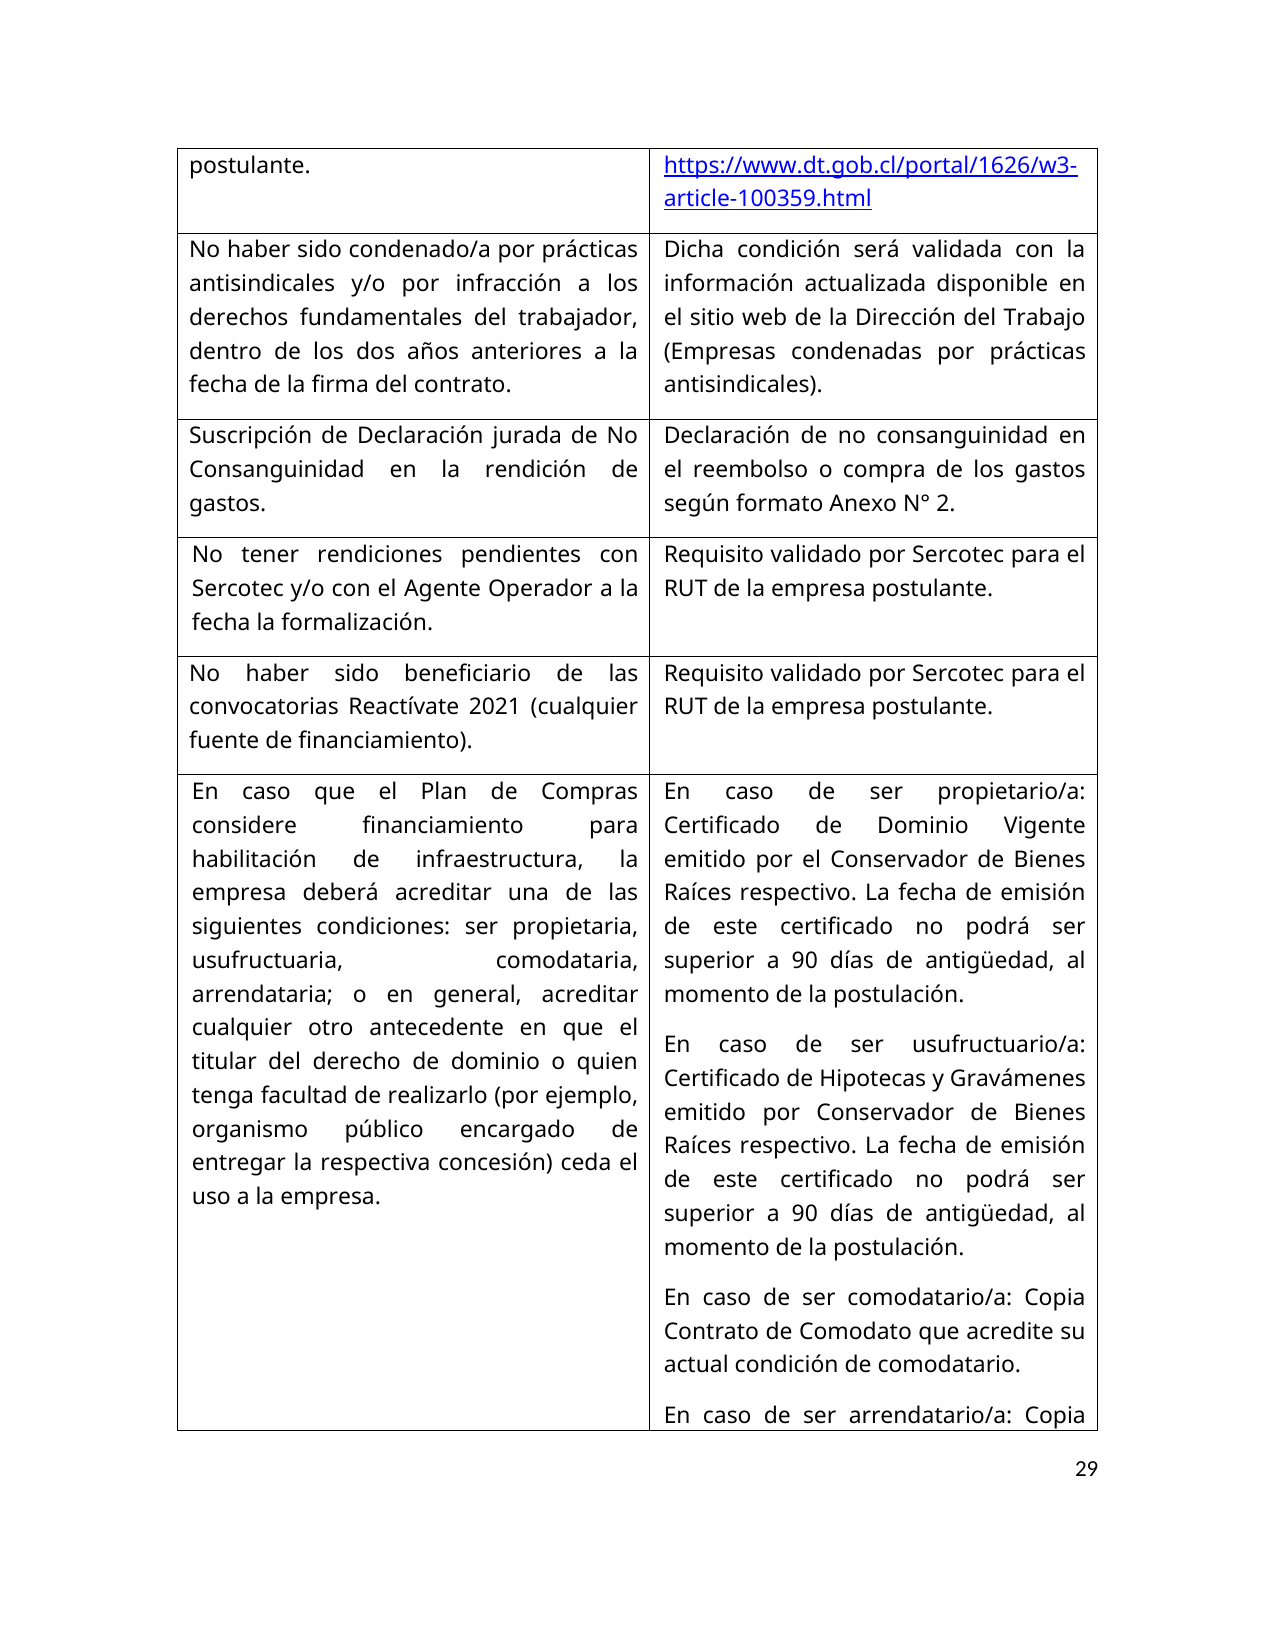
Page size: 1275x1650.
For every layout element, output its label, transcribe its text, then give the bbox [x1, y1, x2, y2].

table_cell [178, 775, 649, 1430]
table_cell No tener rendiciones pendientes con Sercotec y/o con el Agente Operador a la fecha la formalización. [178, 538, 649, 656]
table_cell Requisito validado por Sercotec para el RUT de la empresa postulante. [650, 538, 1097, 656]
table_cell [650, 775, 1097, 1430]
table_cell No haber sido beneficiario de las convocatorias Reactívate 2021 (cualquier fuente de financiamiento). [178, 657, 649, 774]
table_cell Declaración de no consanguinidad en el reembolso o compra de los gastos según formato Anexo N° 2. [650, 420, 1097, 537]
table_cell Dicha condición será validada con la información actualizada disponible en el sitio web de la Dirección del Trabajo (Empresas condenadas por prácticas antisindicales). [650, 234, 1097, 418]
table_cell Requisito validado por Sercotec para el RUT de la empresa postulante. [650, 657, 1097, 774]
table_cell No haber sido condenado/a por prácticas antisindicales y/o por infracción a los derechos fundamentales del trabajador, dentro de los dos años anteriores a la fecha de la firma del contrato. [178, 234, 649, 418]
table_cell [178, 149, 649, 232]
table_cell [650, 149, 1097, 232]
table_cell Suscripción de Declaración jurada de No Consanguinidad en la rendición de gastos. [178, 420, 649, 537]
